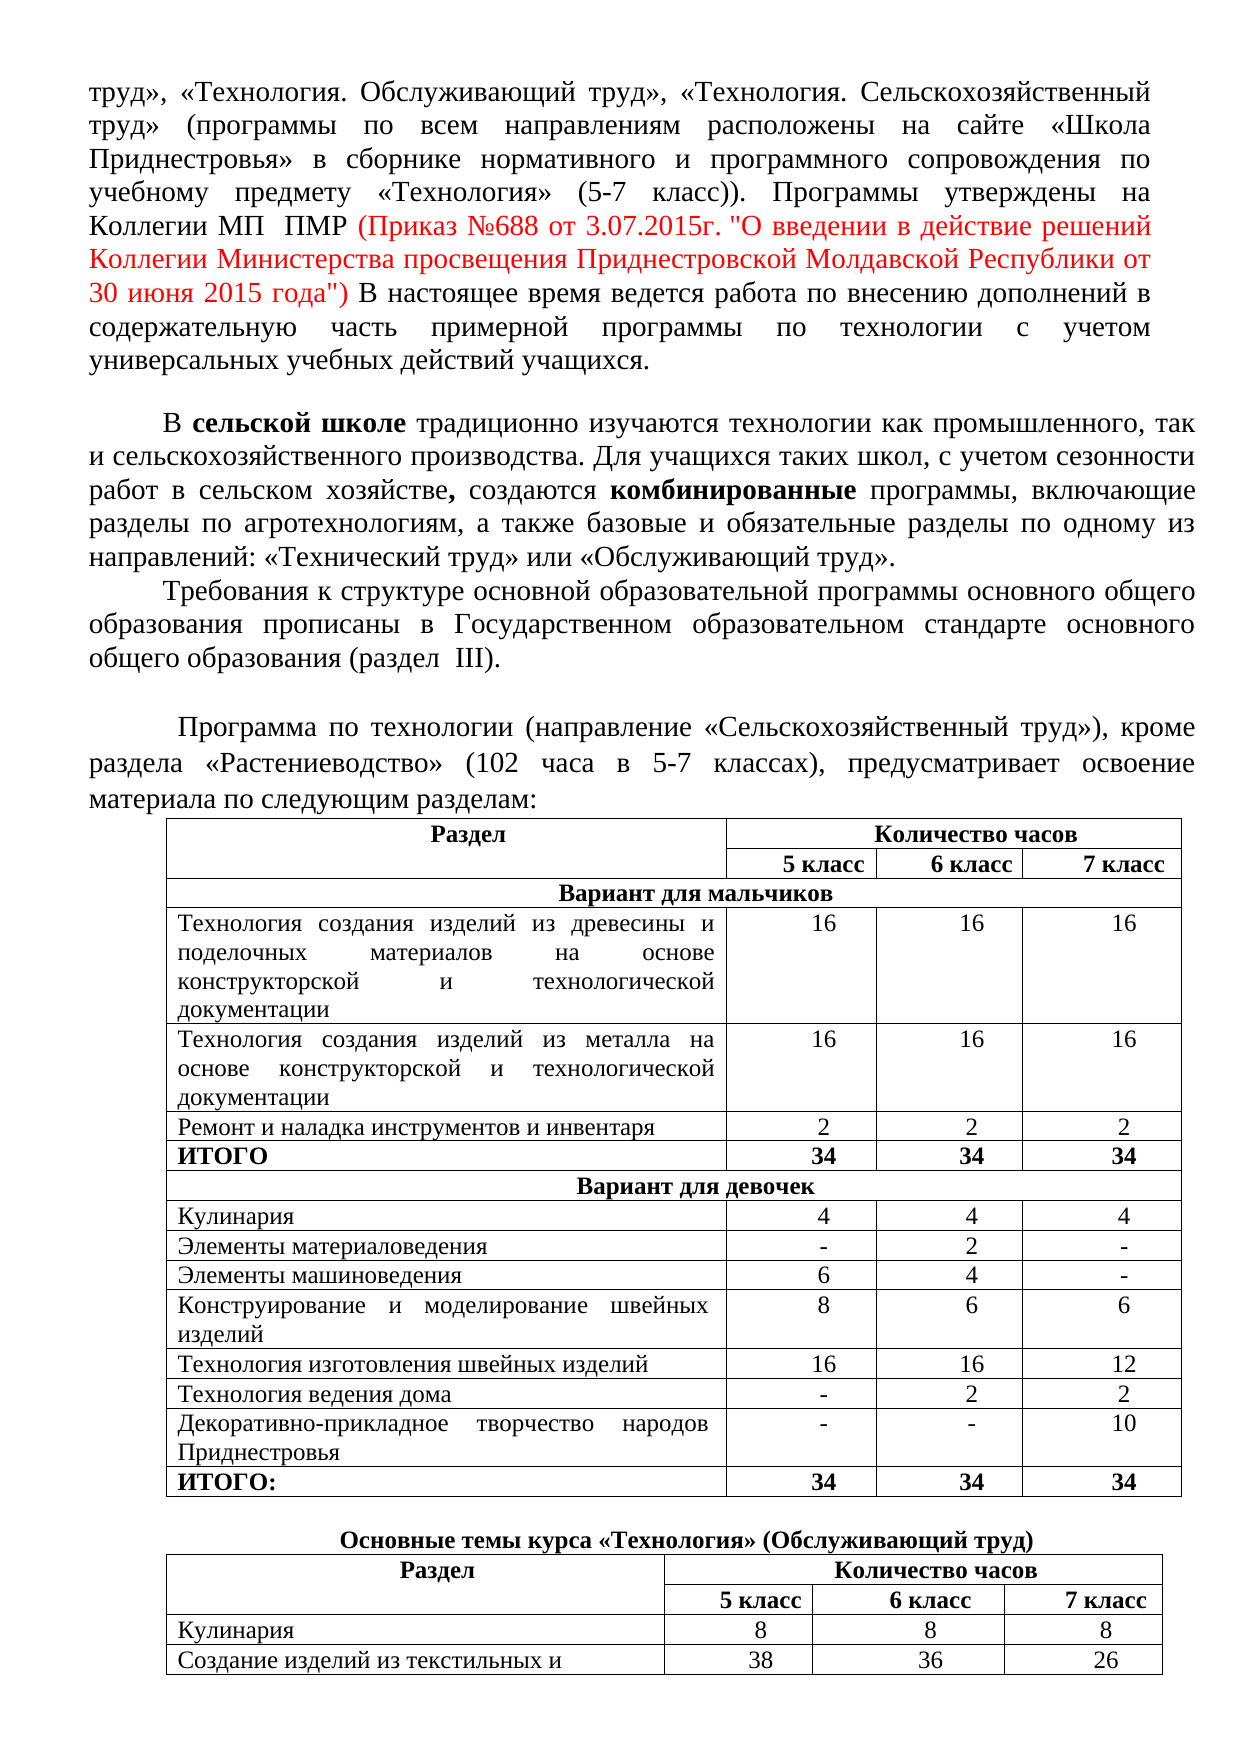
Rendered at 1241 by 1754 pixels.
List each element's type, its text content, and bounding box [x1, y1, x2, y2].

table_cell 6 [877, 1290, 1022, 1348]
table_cell - [727, 1409, 876, 1466]
table_cell 12 [1023, 1349, 1181, 1378]
table_cell 4 [877, 1201, 1022, 1230]
table_cell 4 [1023, 1201, 1181, 1230]
table_header Раздел [167, 1555, 664, 1614]
table_cell 36 [813, 1645, 1004, 1673]
table_cell 4 [877, 1261, 1022, 1289]
table_cell 5 класс [727, 849, 876, 877]
table_cell Элементы материаловедения [167, 1231, 726, 1259]
table_cell 34 [727, 1467, 876, 1496]
table_cell 16 [877, 1024, 1022, 1111]
table_cell ИТОГО: [167, 1467, 726, 1496]
table_cell 8 [813, 1615, 1004, 1644]
table_cell Вариант для девочек [167, 1171, 1181, 1200]
table_cell 2 [1023, 1379, 1181, 1407]
table_cell 5 класс [665, 1585, 812, 1614]
table_cell 2 [1023, 1112, 1181, 1140]
table_cell - [727, 1379, 876, 1407]
table_cell Кулинария [167, 1201, 726, 1230]
table_cell Технология создания изделий из древесины и поделочных материалов на основе конструкторской и технологической документации [167, 908, 726, 1023]
table_cell 6 [727, 1261, 876, 1289]
table_cell 4 [727, 1201, 876, 1230]
text В сельской школе традиционно изучаются технологии как промышленного, так и сельскохозяйственного производства. Для учащихся таких школ, с учетом сезонности работ в сельском хозяйстве, создаются комбинированные программы, включающие разделы по агротехнологиям, а также базовые и обязательные разделы по одному из направлений: «Технический труд» или «Обслуживающий труд». [88, 405, 1196, 573]
table_cell ИТОГО [167, 1141, 726, 1170]
table_cell Технология создания изделий из металла на основе конструкторской и технологической документации [167, 1024, 726, 1111]
table_cell 6 класс [813, 1585, 1004, 1614]
table_cell - [1023, 1261, 1181, 1289]
text Требования к структуре основной образовательной программы основного общего образования прописаны в Государственном образовательном стандарте основного общего образования (раздел III). [88, 573, 1196, 673]
table_header Количество часов [665, 1555, 1162, 1584]
table_cell 8 [665, 1615, 812, 1644]
table_cell Технология ведения дома [167, 1379, 726, 1407]
table_cell 6 класс [877, 849, 1022, 877]
table_cell 7 класс [1023, 849, 1181, 877]
table_cell 8 [1005, 1615, 1162, 1644]
table_cell Конструирование и моделирование швейных изделий [167, 1290, 726, 1348]
table_cell 16 [727, 1024, 876, 1111]
table_cell 2 [877, 1112, 1022, 1140]
table_cell Кулинария [167, 1615, 664, 1644]
table_cell - [1023, 1231, 1181, 1259]
table_cell Технология изготовления швейных изделий [167, 1349, 726, 1378]
table_cell 16 [877, 908, 1022, 1023]
table_cell 34 [727, 1141, 876, 1170]
table_cell 34 [1023, 1141, 1181, 1170]
table_header Раздел [167, 819, 726, 877]
table_cell Вариант для мальчиков [167, 879, 1181, 907]
table_cell 38 [665, 1645, 812, 1673]
table_cell 8 [727, 1290, 876, 1348]
table_cell 2 [727, 1112, 876, 1140]
table_cell 2 [877, 1231, 1022, 1259]
table_cell - [727, 1231, 876, 1259]
table_cell 34 [877, 1467, 1022, 1496]
text Программа по технологии (направление «Сельскохозяйственный труд»), кроме раздела «Растениеводство» (102 часа в 5-7 классах), предусматривает освоение материала по следующим разделам: [88, 709, 1196, 815]
text труд», «Технология. Обслуживающий труд», «Технология. Сельскохозяйственный труд» (программы по всем направлениям расположены на сайте «Школа Приднестровья» в сборнике нормативного и программного сопровождения по учебному предмету «Технология» (5-7 класс)). Программы утверждены на Коллегии МП ПМР (Приказ №688 от 3.07.2015г. "О введении в действие решений Коллегии Министерства просвещения Приднестровской Молдавской Республики от 30 июня 2015 года") В настоящее время ведется работа по внесению дополнений в содержательную часть примерной программы по технологии с учетом универсальных учебных действий учащихся. [88, 74, 1152, 376]
table_cell 10 [1023, 1409, 1181, 1466]
table_cell 16 [1023, 908, 1181, 1023]
table_cell 16 [727, 908, 876, 1023]
table_cell 2 [877, 1379, 1022, 1407]
table_cell Элементы машиноведения [167, 1261, 726, 1289]
table_cell - [877, 1409, 1022, 1466]
text Основные темы курса «Технология» (Обслуживающий труд) [177, 1526, 1196, 1554]
table_cell 16 [877, 1349, 1022, 1378]
table_cell Декоративно-прикладное творчество народов Приднестровья [167, 1409, 726, 1466]
table_cell Ремонт и наладка инструментов и инвентаря [167, 1112, 726, 1140]
table_cell 16 [727, 1349, 876, 1378]
table_cell 16 [1023, 1024, 1181, 1111]
table_cell 34 [1023, 1467, 1181, 1496]
table_header Количество часов [727, 819, 1181, 848]
table_cell 34 [877, 1141, 1022, 1170]
table_cell 6 [1023, 1290, 1181, 1348]
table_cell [167, 1645, 664, 1673]
table_cell 7 класс [1005, 1585, 1162, 1614]
table_cell 26 [1005, 1645, 1162, 1673]
